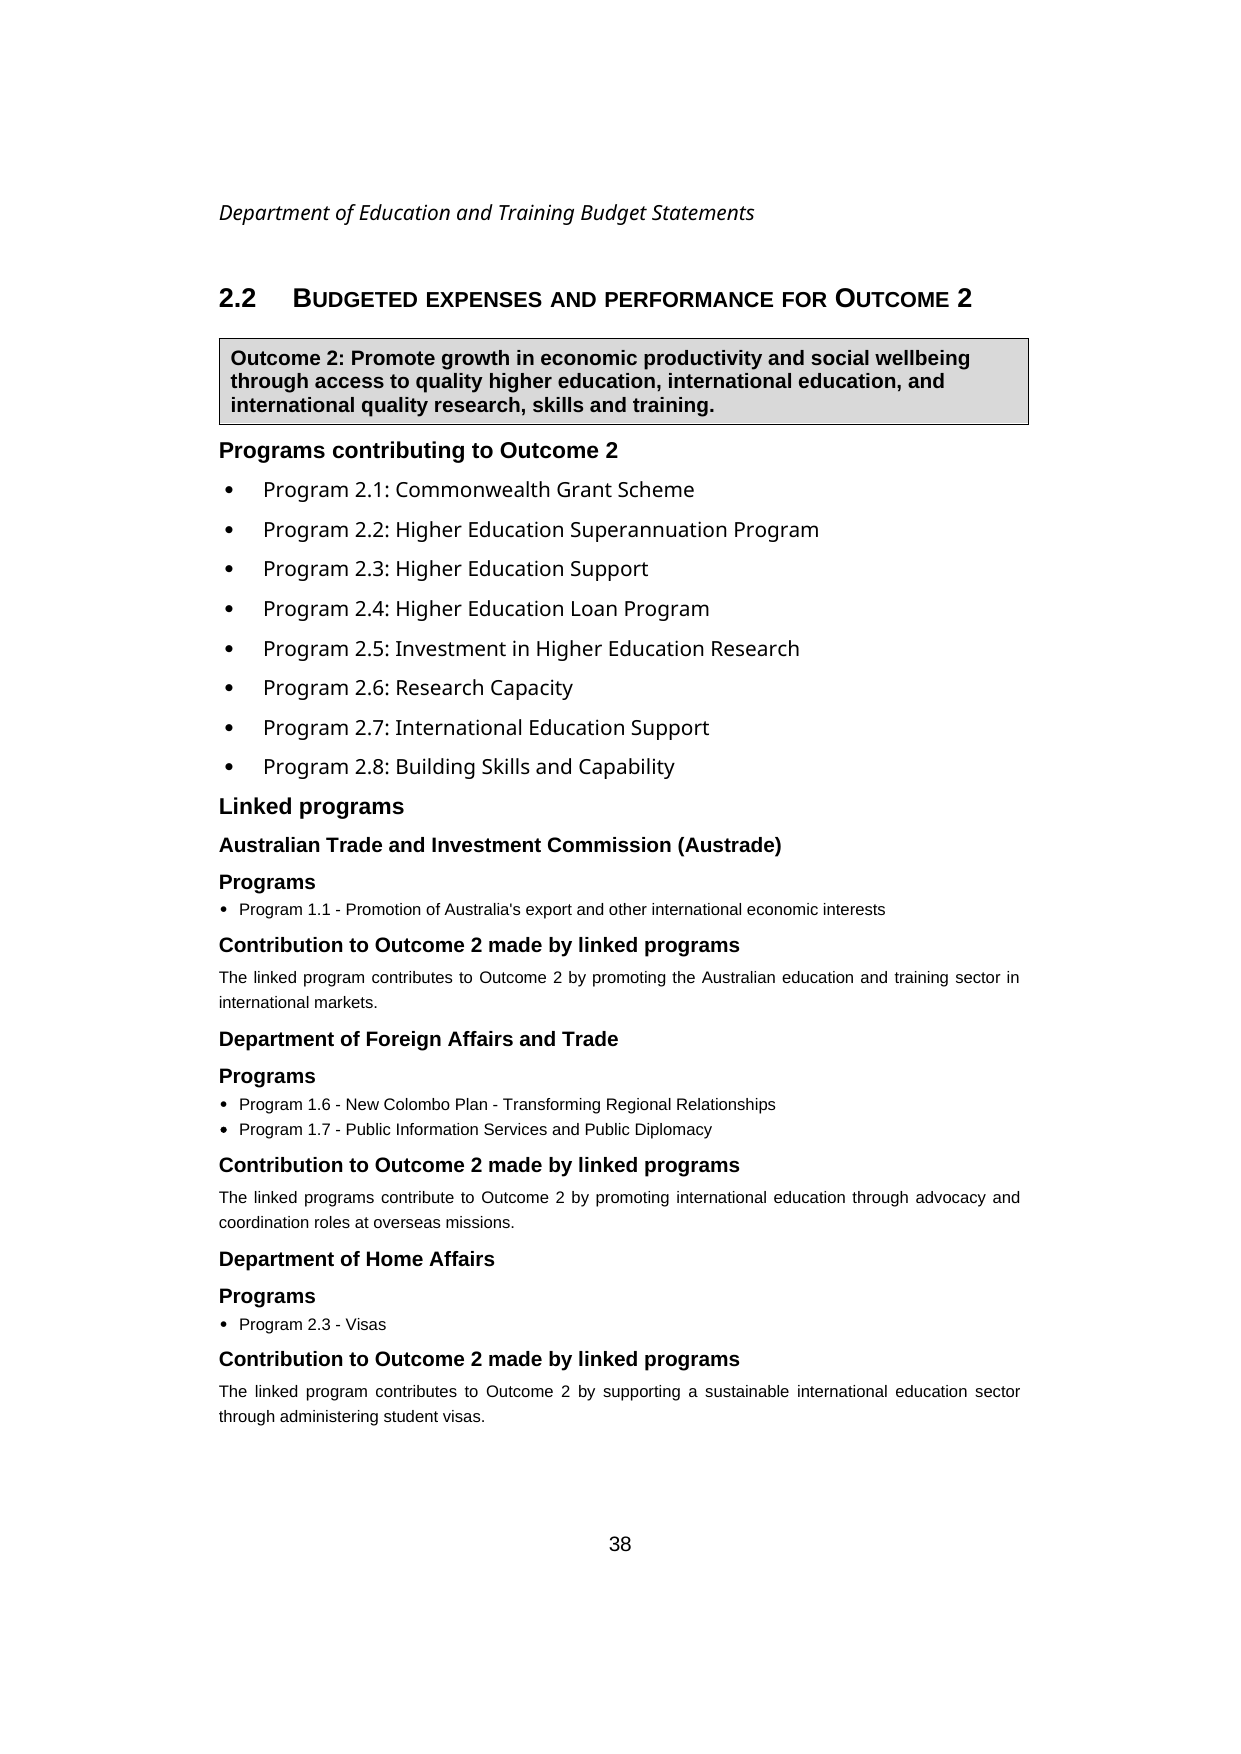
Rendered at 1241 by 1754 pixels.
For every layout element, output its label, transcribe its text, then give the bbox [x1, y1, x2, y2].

list Program 2.5: Investment in Higher Education Research [225, 634, 1022, 661]
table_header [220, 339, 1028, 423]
text Program 1.7 - Public Information Services and Public Diplomacy [221, 1120, 1022, 1139]
subtitle Contribution to Outcome 2 made by linked programs [218, 932, 1022, 957]
text The linked programs contribute to Outcome 2 by promoting international education through advocacy and coordination roles at overseas missions. [218, 1183, 1022, 1233]
subtitle Linked programs [218, 793, 1022, 819]
text The linked program contributes to Outcome 2 by promoting the Australian education and training sector in international markets. [218, 963, 1022, 1013]
subtitle Programs [218, 1063, 1022, 1088]
subtitle Australian Trade and Investment Commission (Austrade) [218, 831, 1022, 856]
subtitle Programs contributing to Outcome 2 [218, 437, 1022, 463]
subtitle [218, 1346, 1022, 1371]
text Program 1.1 - Promotion of Australia's export and other international economic interests [221, 900, 1022, 919]
list Program 2.4: Higher Education Loan Program [225, 595, 1022, 622]
text The linked program contributes to Outcome 2 by supporting a sustainable international education sector through administering student visas. [218, 1377, 1022, 1427]
subtitle Department of Foreign Affairs and Trade [218, 1026, 1022, 1051]
list Program 2.7: International Education Support [225, 713, 1022, 741]
subtitle Programs [218, 1283, 1022, 1308]
list Program 2.6: Research Capacity [225, 674, 1022, 701]
subtitle Programs [218, 869, 1022, 894]
list Program 2.2: Higher Education Superannuation Program [225, 516, 1022, 543]
subtitle Department of Home Affairs [218, 1246, 1022, 1271]
list Program 2.3: Higher Education Support [225, 555, 1022, 582]
subtitle Contribution to Outcome 2 made by linked programs [218, 1152, 1022, 1177]
text Program 2.3 - Visas [221, 1314, 1022, 1333]
list Program 2.1: Commonwealth Grant Scheme [225, 476, 1022, 503]
list Program 2.8: Building Skills and Capability [225, 753, 1022, 780]
text Program 1.6 - New Colombo Plan - Transforming Regional Relationships [221, 1094, 1022, 1114]
subtitle 2.2 Budgeted expenses and performance for Outcome 2 [218, 282, 1022, 313]
